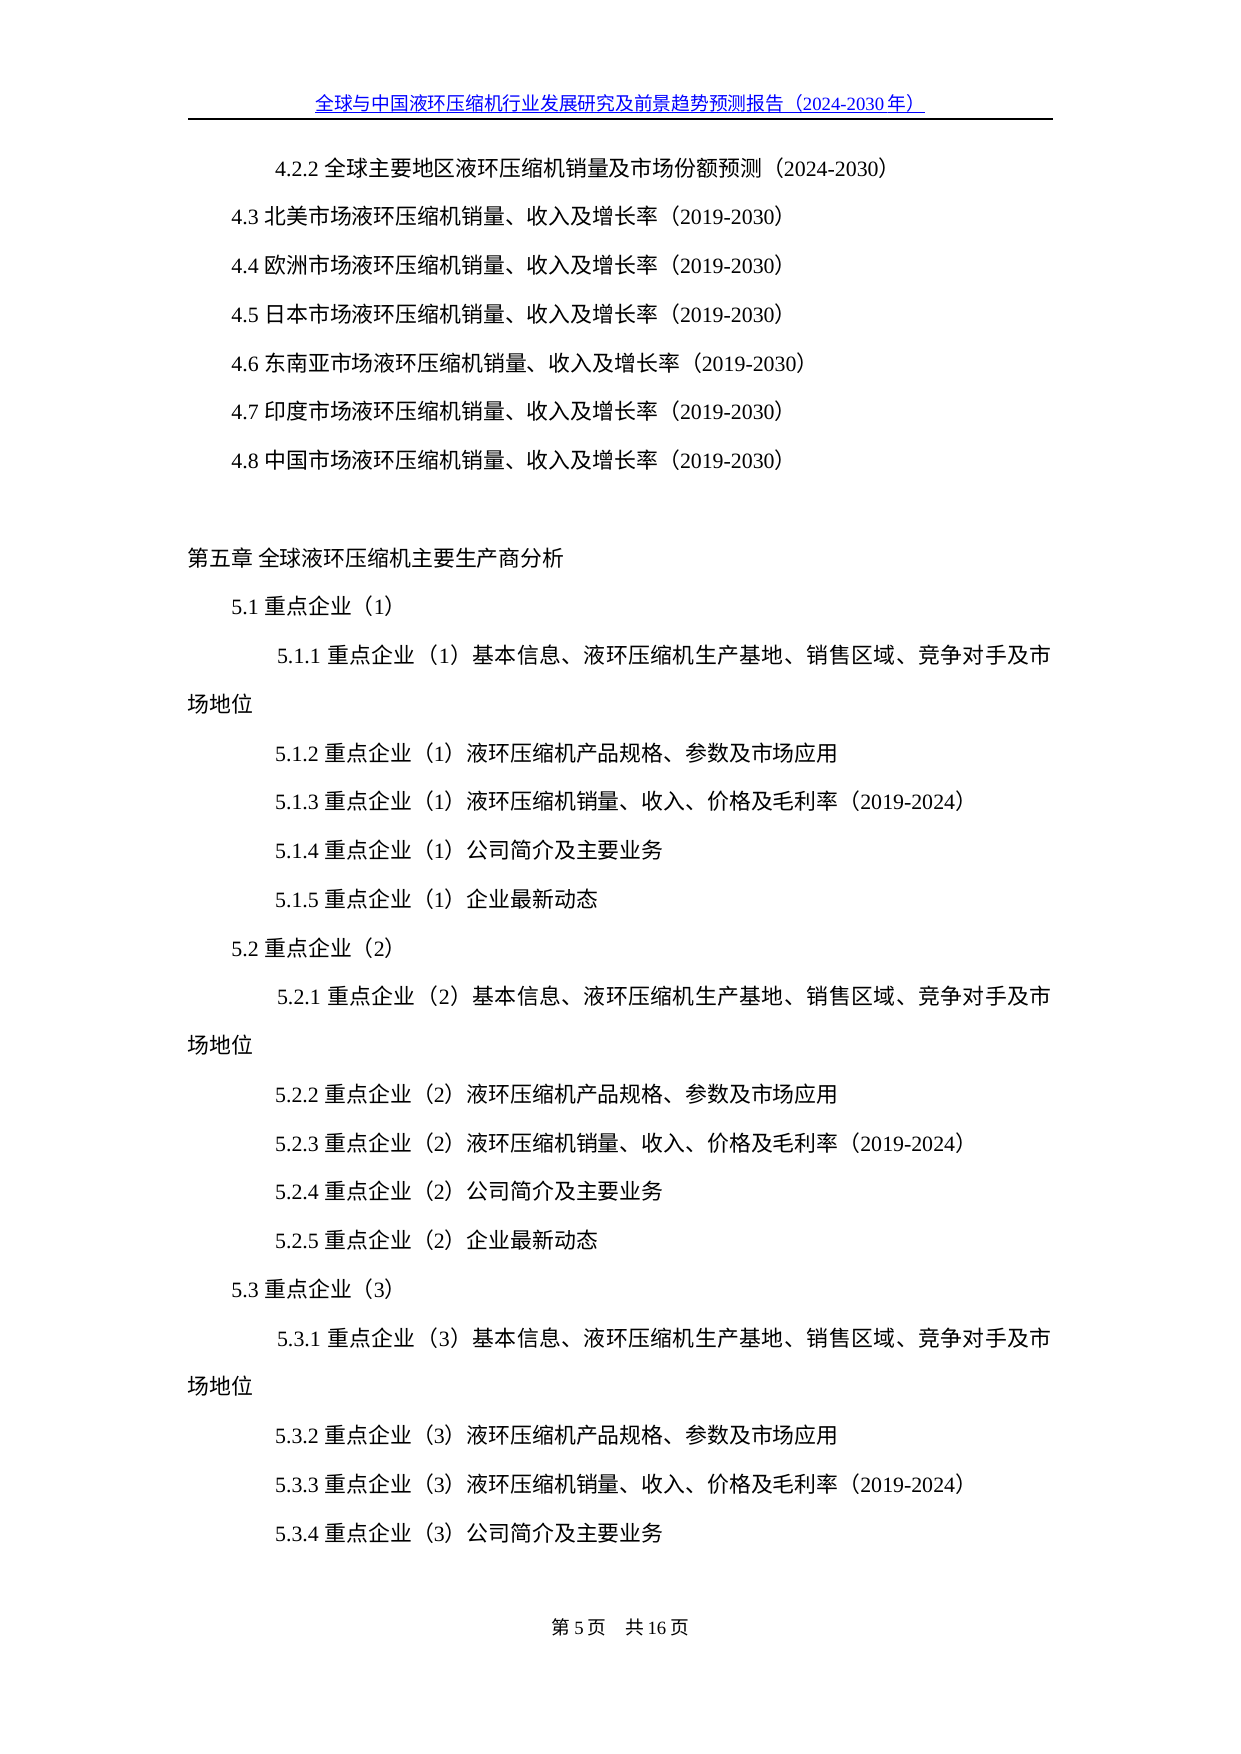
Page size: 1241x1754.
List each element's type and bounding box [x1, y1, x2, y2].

text [187, 150, 1053, 1548]
